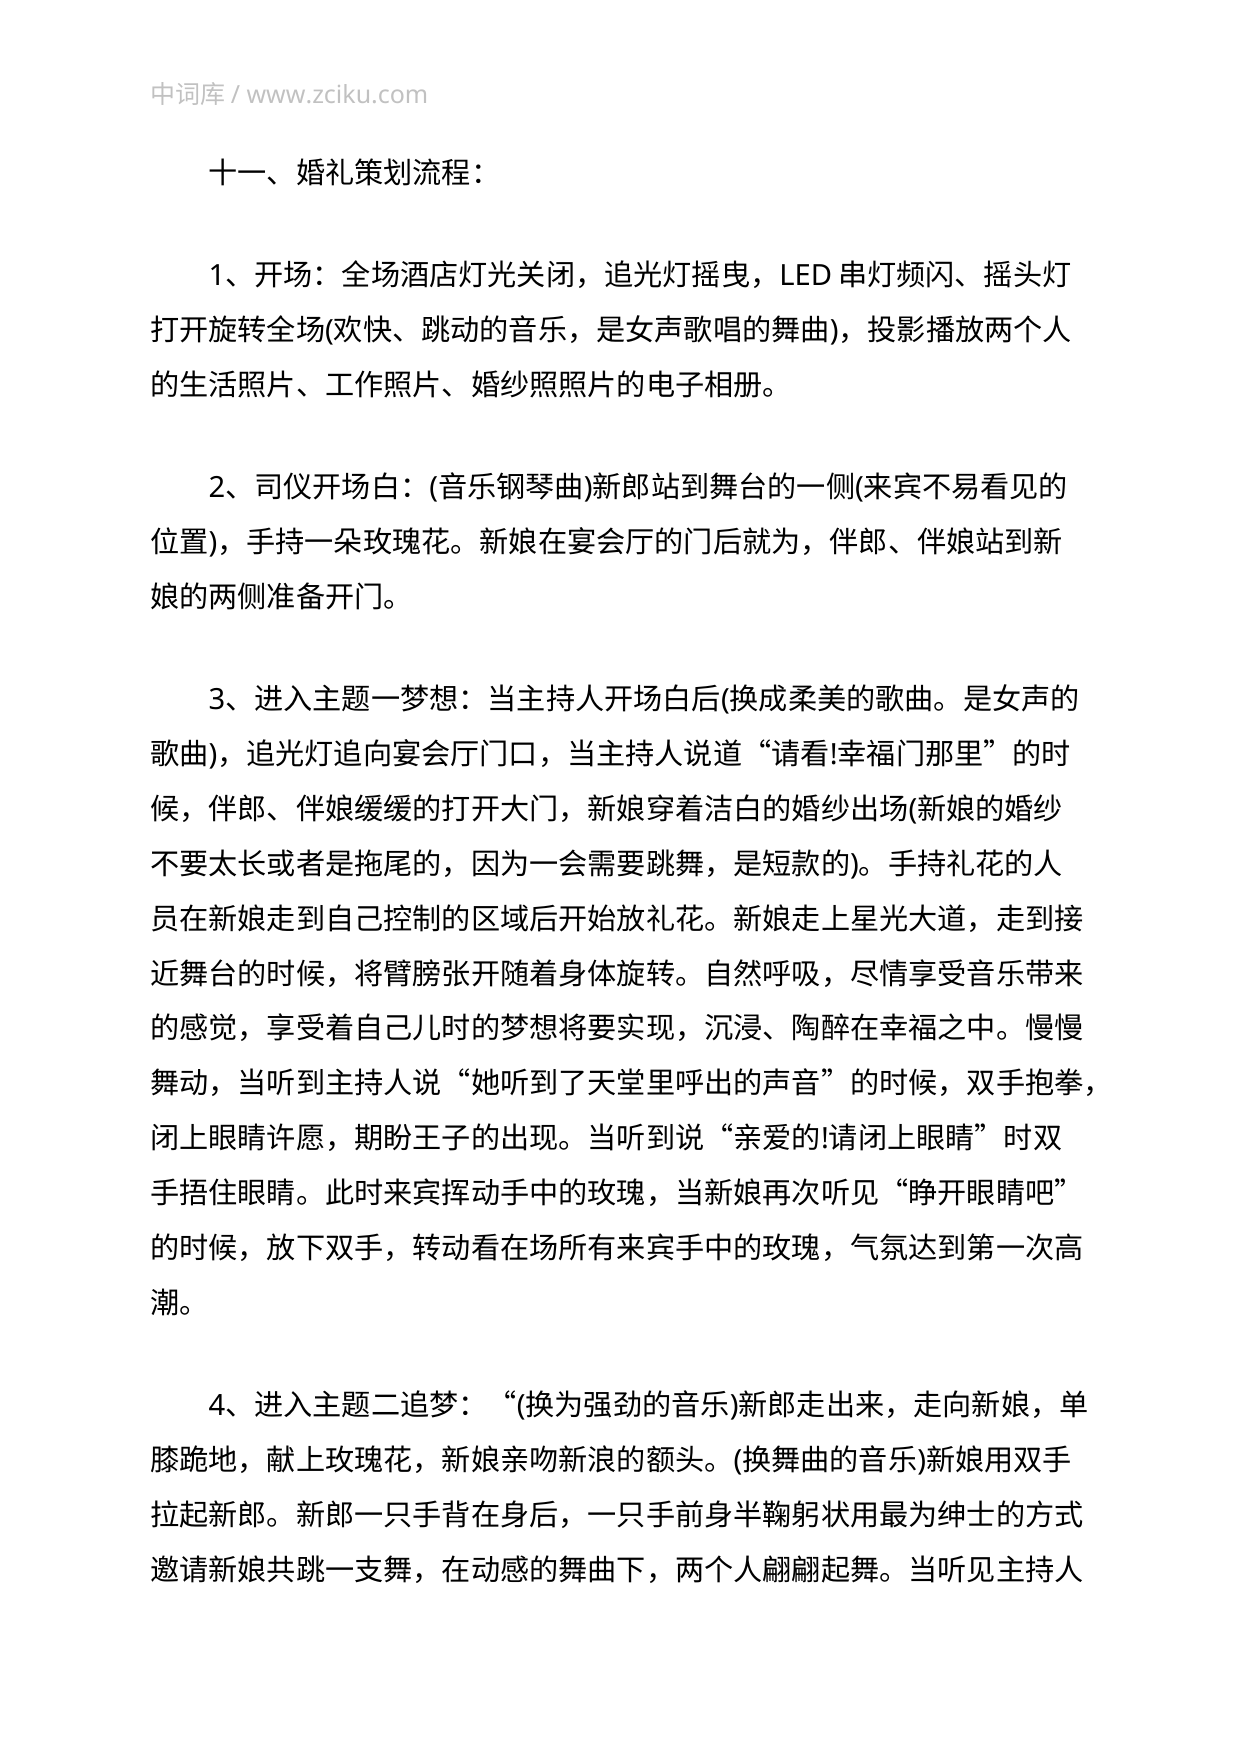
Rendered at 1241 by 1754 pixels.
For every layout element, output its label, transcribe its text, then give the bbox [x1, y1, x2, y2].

text 3、进入主题一梦想：当主持人开场白后(换成柔美的歌曲。是女声的歌曲)，追光灯追向宴会厅门口，当主持人说道“请看!幸福门那里”的时候，伴郎、伴娘缓缓的打开大门，新娘穿着洁白的婚纱出场(新娘的婚纱不要太长或者是拖尾的，因为一会需要跳舞，是短款的)。手持礼花的人员在新娘走到自己控制的区域后开始放礼花。新娘走上星光大道，走到接近舞台的时候，将臂膀张开随着身体旋转。自然呼吸，尽情享受音乐带来的感觉，享受着自己儿时的梦想将要实现，沉浸、陶醉在幸福之中。慢慢舞动，当听到主持人说“她听到了天堂里呼出的声音”的时候，双手抱拳，闭上眼睛许愿，期盼王子的出现。当听到说“亲爱的!请闭上眼睛”时双手捂住眼睛。此时来宾挥动手中的玫瑰，当新娘再次听见“睁开眼睛吧”的时候，放下双手，转动看在场所有来宾手中的玫瑰，气氛达到第一次高潮。 [150, 675, 1090, 1322]
text 1、开场：全场酒店灯光关闭，追光灯摇曳，LED串灯频闪、摇头灯打开旋转全场(欢快、跳动的音乐，是女声歌唱的舞曲)，投影播放两个人的生活照片、工作照片、婚纱照照片的电子相册。 [150, 252, 1090, 404]
text 2、司仪开场白：(音乐钢琴曲)新郎站到舞台的一侧(来宾不易看见的位置)，手持一朵玫瑰花。新娘在宴会厅的门后就为，伴郎、伴娘站到新娘的两侧准备开门。 [150, 463, 1090, 616]
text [150, 1381, 1090, 1589]
text 十一、婚礼策划流程： [150, 150, 1090, 192]
